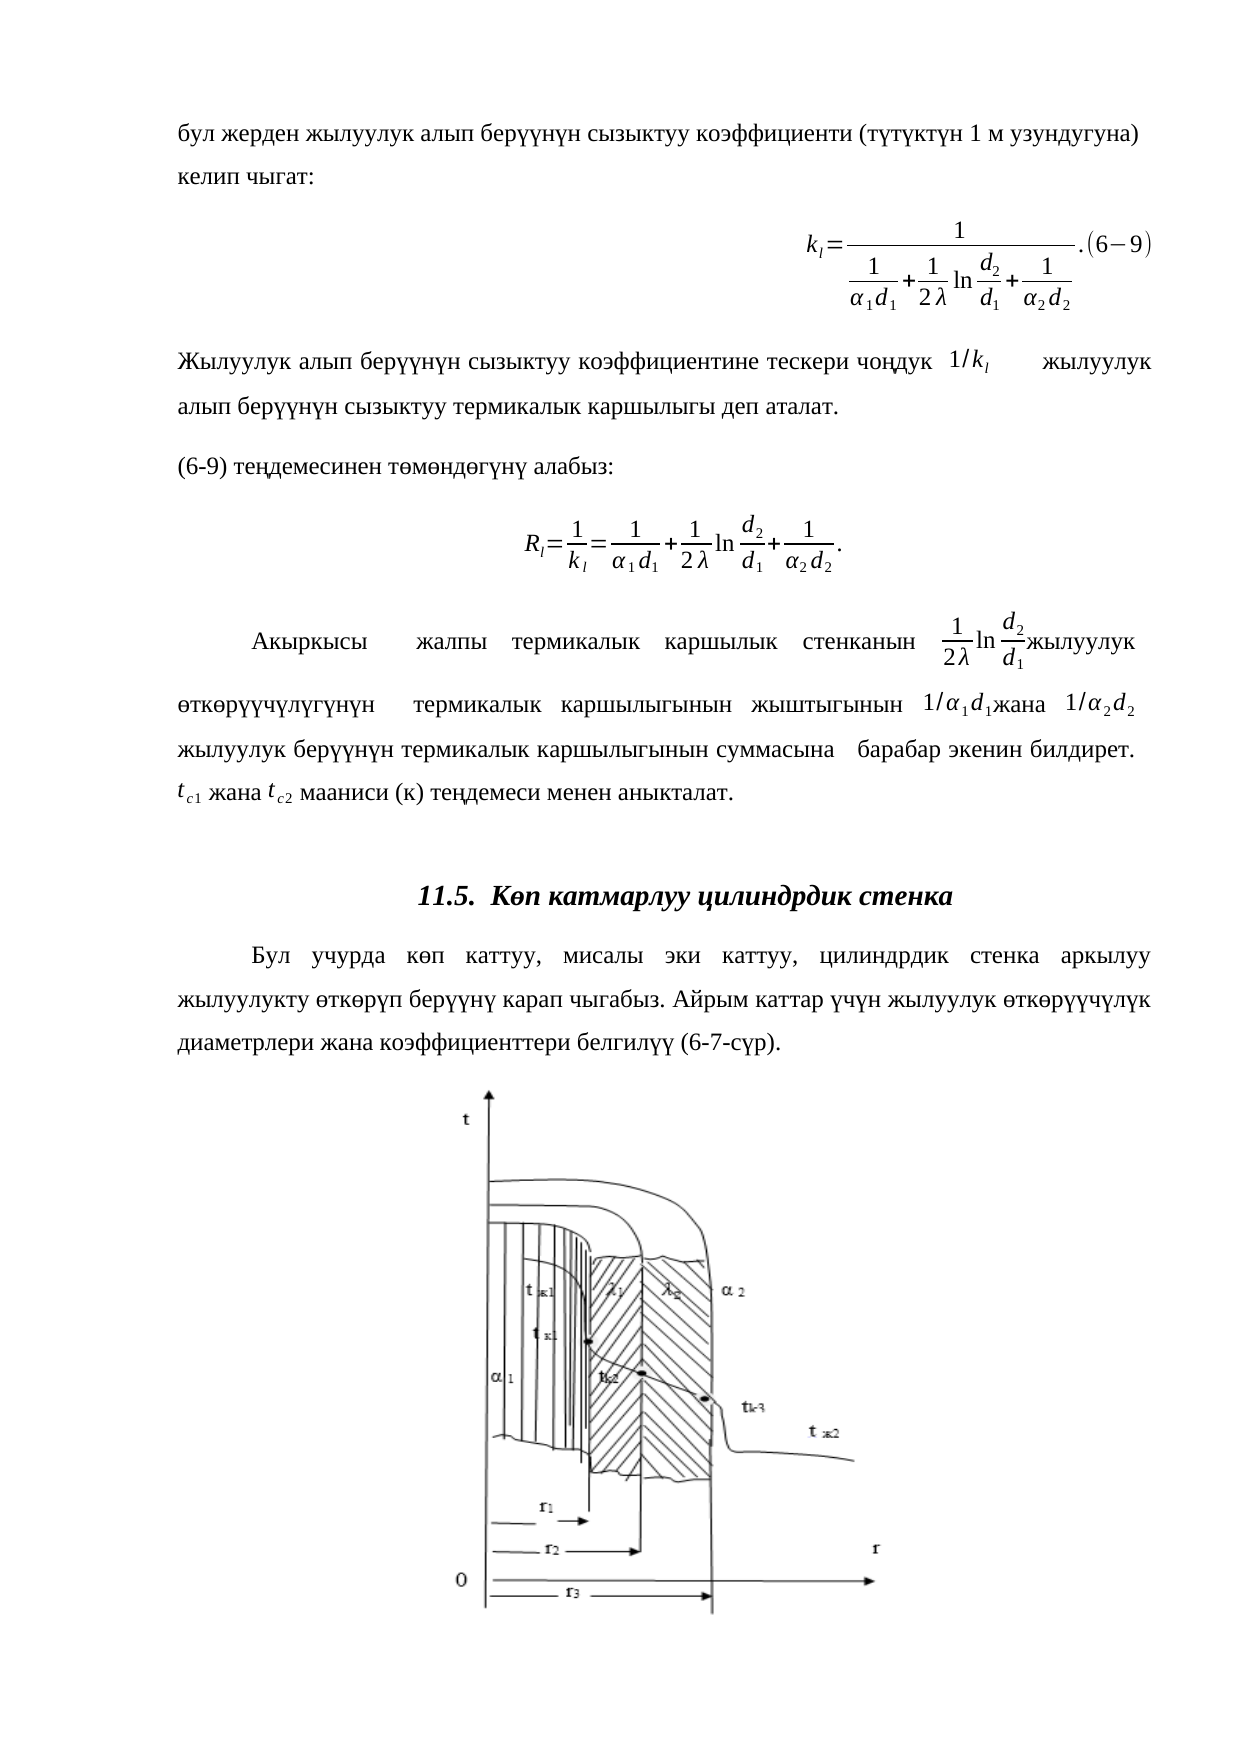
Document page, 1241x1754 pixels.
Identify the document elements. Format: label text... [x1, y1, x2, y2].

text (6-9) теңдемесинен төмөндөгүнү алабыз: [177, 451, 1152, 479]
text Жылуулук алып берүүнүн сызыктуу коэффициентине тескери чоңдук жылуулук алып берүүнүн сызыктуу термикалык каршылыгы деп аталат. [177, 345, 1152, 420]
text 11.5. Көп катмарлуу цилиндрдик стенка [177, 878, 1152, 911]
picture [421, 1070, 908, 1630]
text Бул учурда көп каттуу, мисалы эки каттуу, цилиндрдик стенка аркылуу жылуулукту өткөрүп берүүнү карап чыгабыз. Айрым каттар үчүн жылуулук өткөрүүчүлүк диаметрлери жана коэффициенттери белгилүү (6-7-сүр). [177, 941, 1152, 1056]
text Акыркысы жалпы термикалык каршылык стенканын жылуулук өткөрүүчүлүгүнүн термикалык каршылыгынын жыштыгынын жана жылуулук берүүнүн термикалык каршылыгынын суммасына барабар экенин билдирет. жана мааниси (к) теңдемеси менен аныкталат. [177, 607, 1135, 808]
text бул жерден жылуулук алып берүүнүн сызыктуу коэффициенти (түтүктүн 1 м узундугуна) келип чыгат: [177, 118, 1152, 190]
